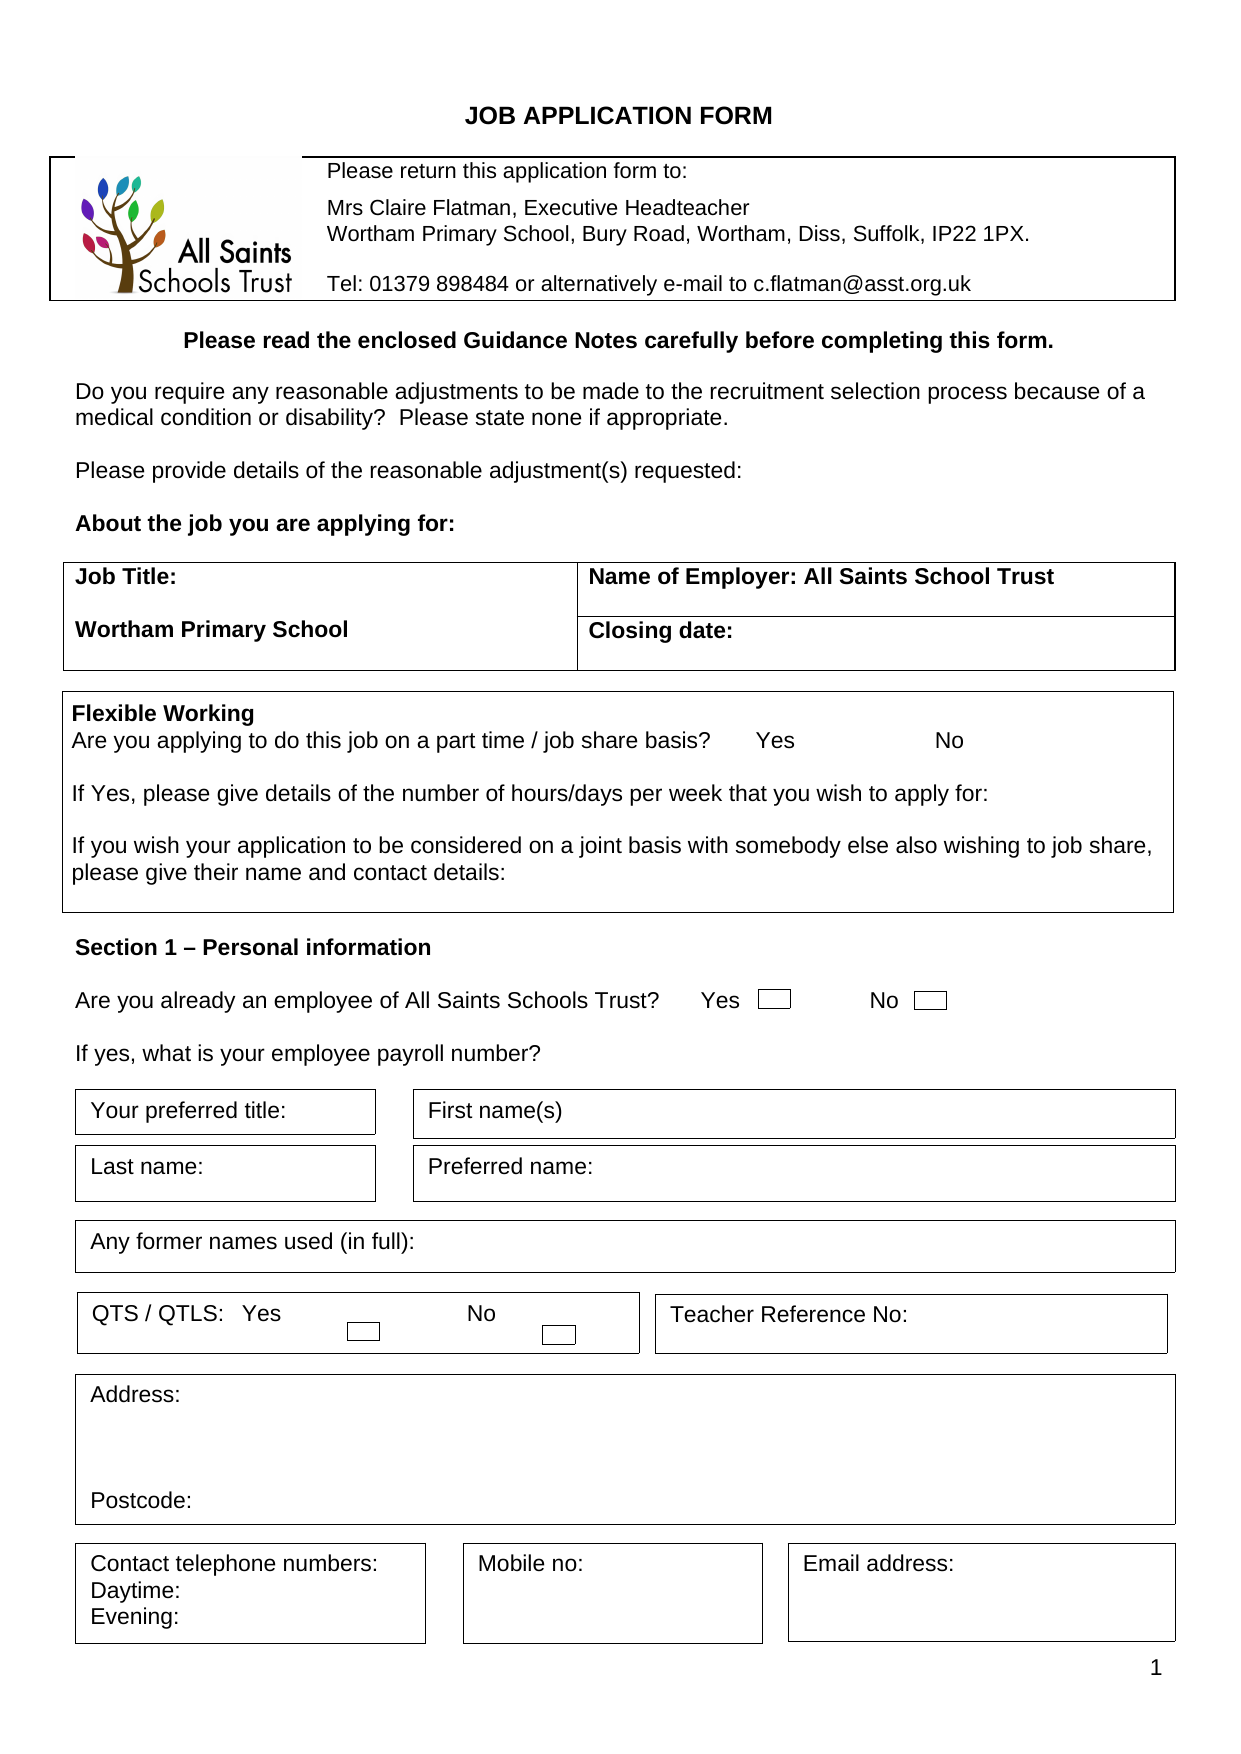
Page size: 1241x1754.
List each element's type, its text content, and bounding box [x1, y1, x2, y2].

table_cell Closing date: [578, 617, 1174, 670]
text Please provide details of the reasonable adjustment(s) requested: [75, 457, 1162, 483]
picture [75, 156, 302, 299]
table_header Please return this application form to: Mrs Claire Flatman, Executive Headteacher Wortham Primary School, Bury Road, Wortham, Diss, Suffolk, IP22 1PX. Tel: 01379 898484 or alternatively e-mail to c.flatman@asst.org.uk [51, 158, 1174, 300]
text Please read the enclosed Guidance Notes carefully before completing this form. [75, 327, 1162, 354]
text JOB APPLICATION FORM [75, 101, 1162, 130]
text About the job you are applying for: [75, 509, 1162, 536]
text Section 1 – Personal information [75, 934, 1162, 961]
text If yes, what is your employee payroll number? [75, 1040, 1162, 1066]
text Are you already an employee of All Saints Schools Trust? Yes No [75, 987, 1162, 1013]
table_header Name of Employer: All Saints School Trust [578, 563, 1174, 616]
text Do you require any reasonable adjustments to be made to the recruitment selection process because of a medical condition or disability? Please state none if appropriate. [75, 378, 1162, 430]
table_header Job Title: Wortham Primary School [64, 563, 577, 670]
